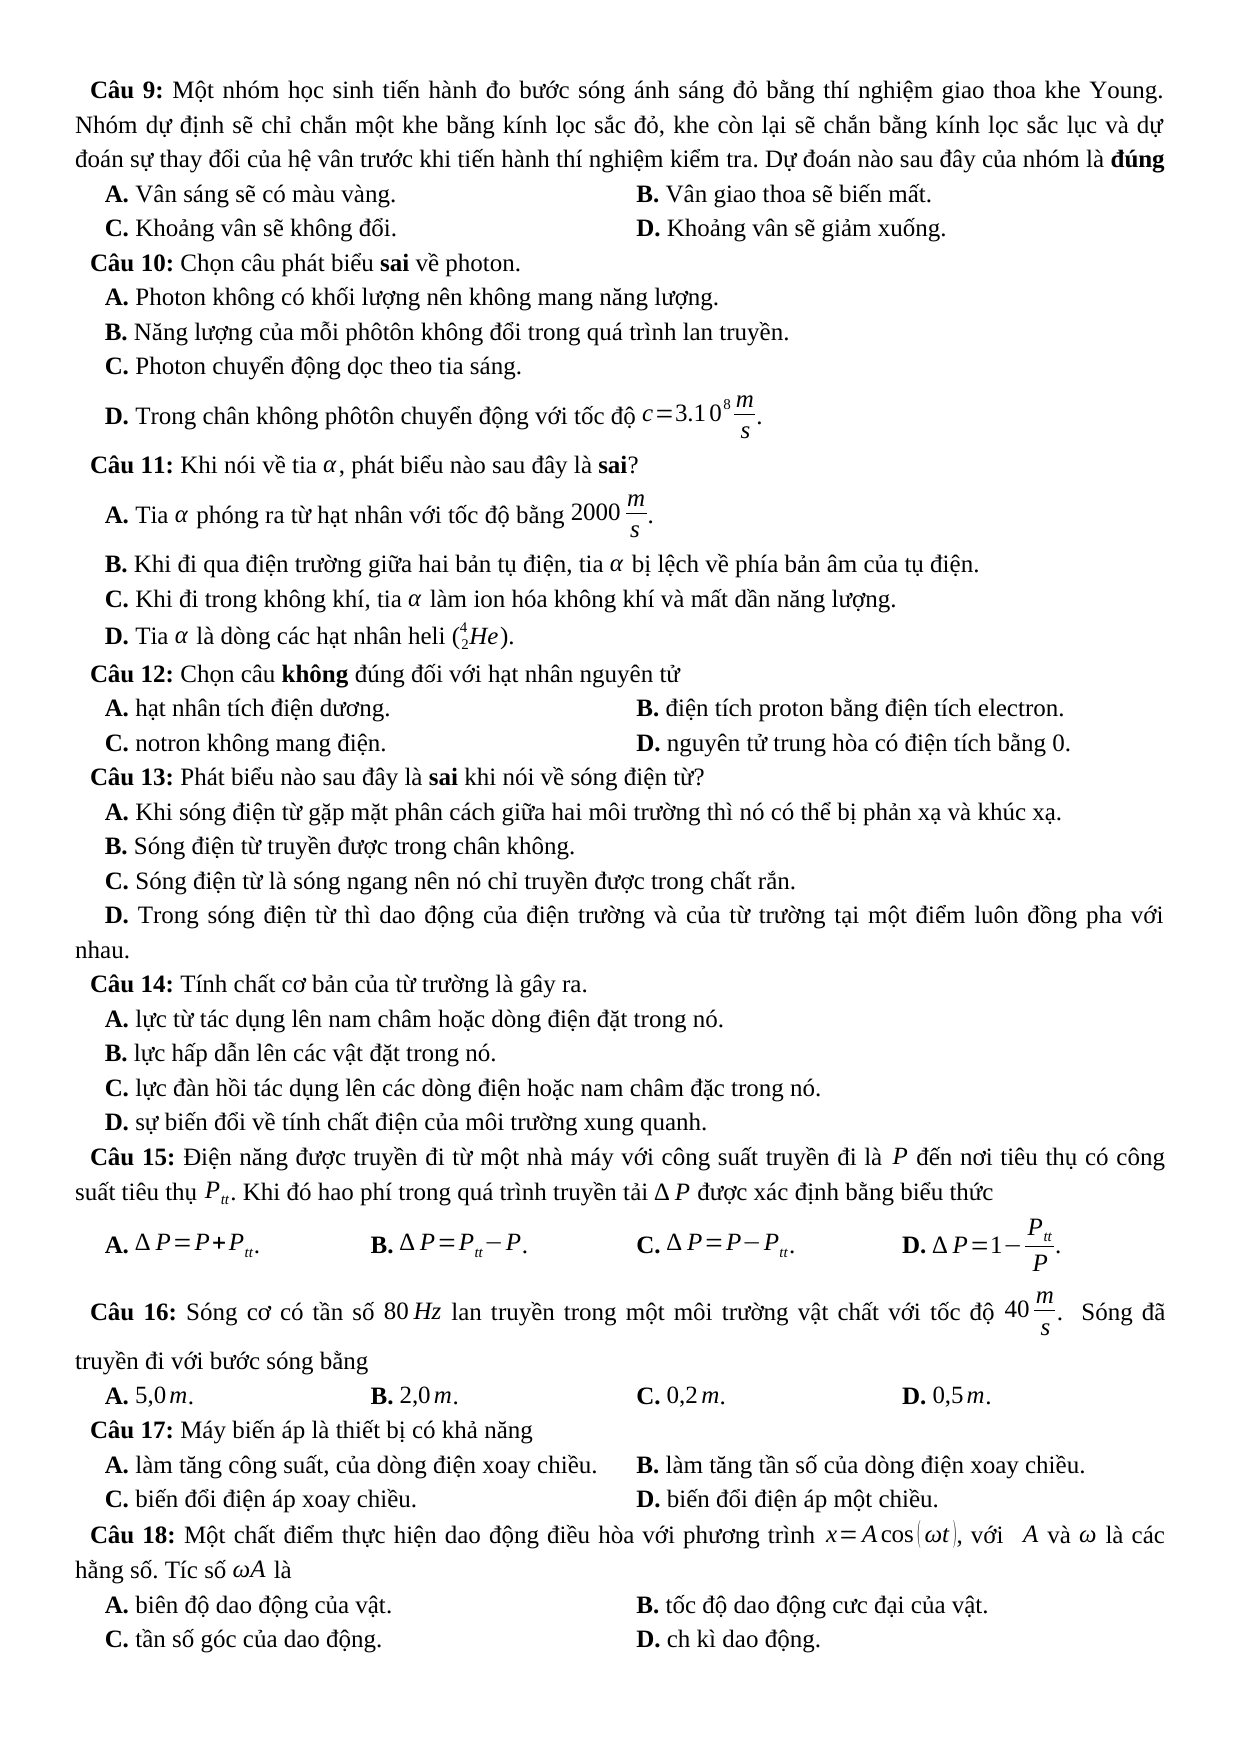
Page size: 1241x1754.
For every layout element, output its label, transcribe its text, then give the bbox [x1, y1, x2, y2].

text Câu 14: Tính chất cơ bản của từ trường là gây ra. [75, 969, 1165, 998]
text Câu 15: Điện năng được truyền đi từ một nhà máy với công suất truyền đi là đến nơi tiêu thụ có công suất tiêu thụ . Khi đó hao phí trong quá trình truyền tải được xác định bằng biểu thức [75, 1142, 1165, 1208]
text C. biến đổi điện áp xoay chiều. D. biến đổi điện áp một chiều. [75, 1484, 1165, 1513]
text D. sự biến đổi về tính chất điện của môi trường xung quanh. [75, 1107, 1165, 1136]
text D. Trong chân không phôtôn chuyển động với tốc độ . [75, 386, 1165, 444]
text A. . B. . C. . D. . [75, 1381, 1165, 1410]
text A. Photon không có khối lượng nên không mang năng lượng. [75, 282, 1165, 311]
text Câu 11: Khi nói về tia , phát biểu nào sau đây là sai? [75, 450, 1165, 479]
text A. hạt nhân tích điện dương. B. điện tích proton bằng điện tích electron. [75, 693, 1165, 722]
text D. Trong sóng điện từ thì dao động của điện trường và của từ trường tại một điểm luôn đồng pha với nhau. [75, 900, 1165, 964]
text C. notron không mang điện. D. nguyên tử trung hòa có điện tích bằng 0. [75, 728, 1165, 757]
text B. lực hấp dẫn lên các vật đặt trong nó. [75, 1038, 1165, 1067]
text A. . B. . C. . D. . [75, 1213, 1165, 1276]
text Câu 16: Sóng cơ có tần số lan truyền trong một môi trường vật chất với tốc độ . Sóng đã truyền đi với bước sóng bằng [75, 1282, 1165, 1375]
text B. Sóng điện từ truyền được trong chân không. [75, 831, 1165, 860]
text C. Photon chuyển động dọc theo tia sáng. [75, 351, 1165, 380]
text A. Vân sáng sẽ có màu vàng. B. Vân giao thoa sẽ biến mất. [75, 179, 1165, 207]
text A. Tia phóng ra từ hạt nhân với tốc độ bằng . [75, 485, 1165, 544]
text C. lực đàn hồi tác dụng lên các dòng điện hoặc nam châm đặc trong nó. [75, 1073, 1165, 1102]
text D. Tia là dòng các hạt nhân heli (). [75, 618, 1165, 653]
text B. Năng lượng của mỗi phôtôn không đổi trong quá trình lan truyền. [75, 317, 1165, 345]
text B. Khi đi qua điện trường giữa hai bản tụ điện, tia bị lệch về phía bản âm của tụ điện. [75, 549, 1165, 578]
text A. lực từ tác dụng lên nam châm hoặc dòng điện đặt trong nó. [75, 1004, 1165, 1033]
text Câu 12: Chọn câu không đúng đối với hạt nhân nguyên tử [75, 659, 1165, 688]
text C. Khi đi trong không khí, tia làm ion hóa không khí và mất dần năng lượng. [75, 584, 1165, 613]
text Câu 9: Một nhóm học sinh tiến hành đo bước sóng ánh sáng đỏ bằng thí nghiệm giao thoa khe Young. Nhóm dự định sẽ chỉ chắn một khe bằng kính lọc sắc đỏ, khe còn lại sẽ chắn bằng kính lọc sắc lục và dự đoán sự thay đổi của hệ vân trước khi tiến hành thí nghiệm kiểm tra. Dự đoán nào sau đây của nhóm là đúng [75, 75, 1165, 173]
text C. Sóng điện từ là sóng ngang nên nó chỉ truyền được trong chất rắn. [75, 866, 1165, 895]
text C. Khoảng vân sẽ không đổi. D. Khoảng vân sẽ giảm xuống. [75, 213, 1165, 242]
text C. tần số góc của dao động. D. ch kì dao động. [75, 1624, 1165, 1653]
text Câu 10: Chọn câu phát biểu sai về photon. [75, 248, 1165, 276]
text A. làm tăng công suất, của dòng điện xoay chiều. B. làm tăng tần số của dòng điện xoay chiều. [75, 1450, 1165, 1479]
text Câu 13: Phát biểu nào sau đây là sai khi nói về sóng điện từ? [75, 762, 1165, 791]
text Câu 17: Máy biến áp là thiết bị có khả năng [75, 1415, 1165, 1444]
text A. Khi sóng điện từ gặp mặt phân cách giữa hai môi trường thì nó có thể bị phản xạ và khúc xạ. [75, 797, 1165, 826]
text Câu 18: Một chất điểm thực hiện dao động điều hòa với phương trình , với và là các hằng số. Tíc số là [75, 1519, 1165, 1584]
text A. biên độ dao động của vật. B. tốc độ dao động cưc đại của vật. [75, 1590, 1165, 1618]
